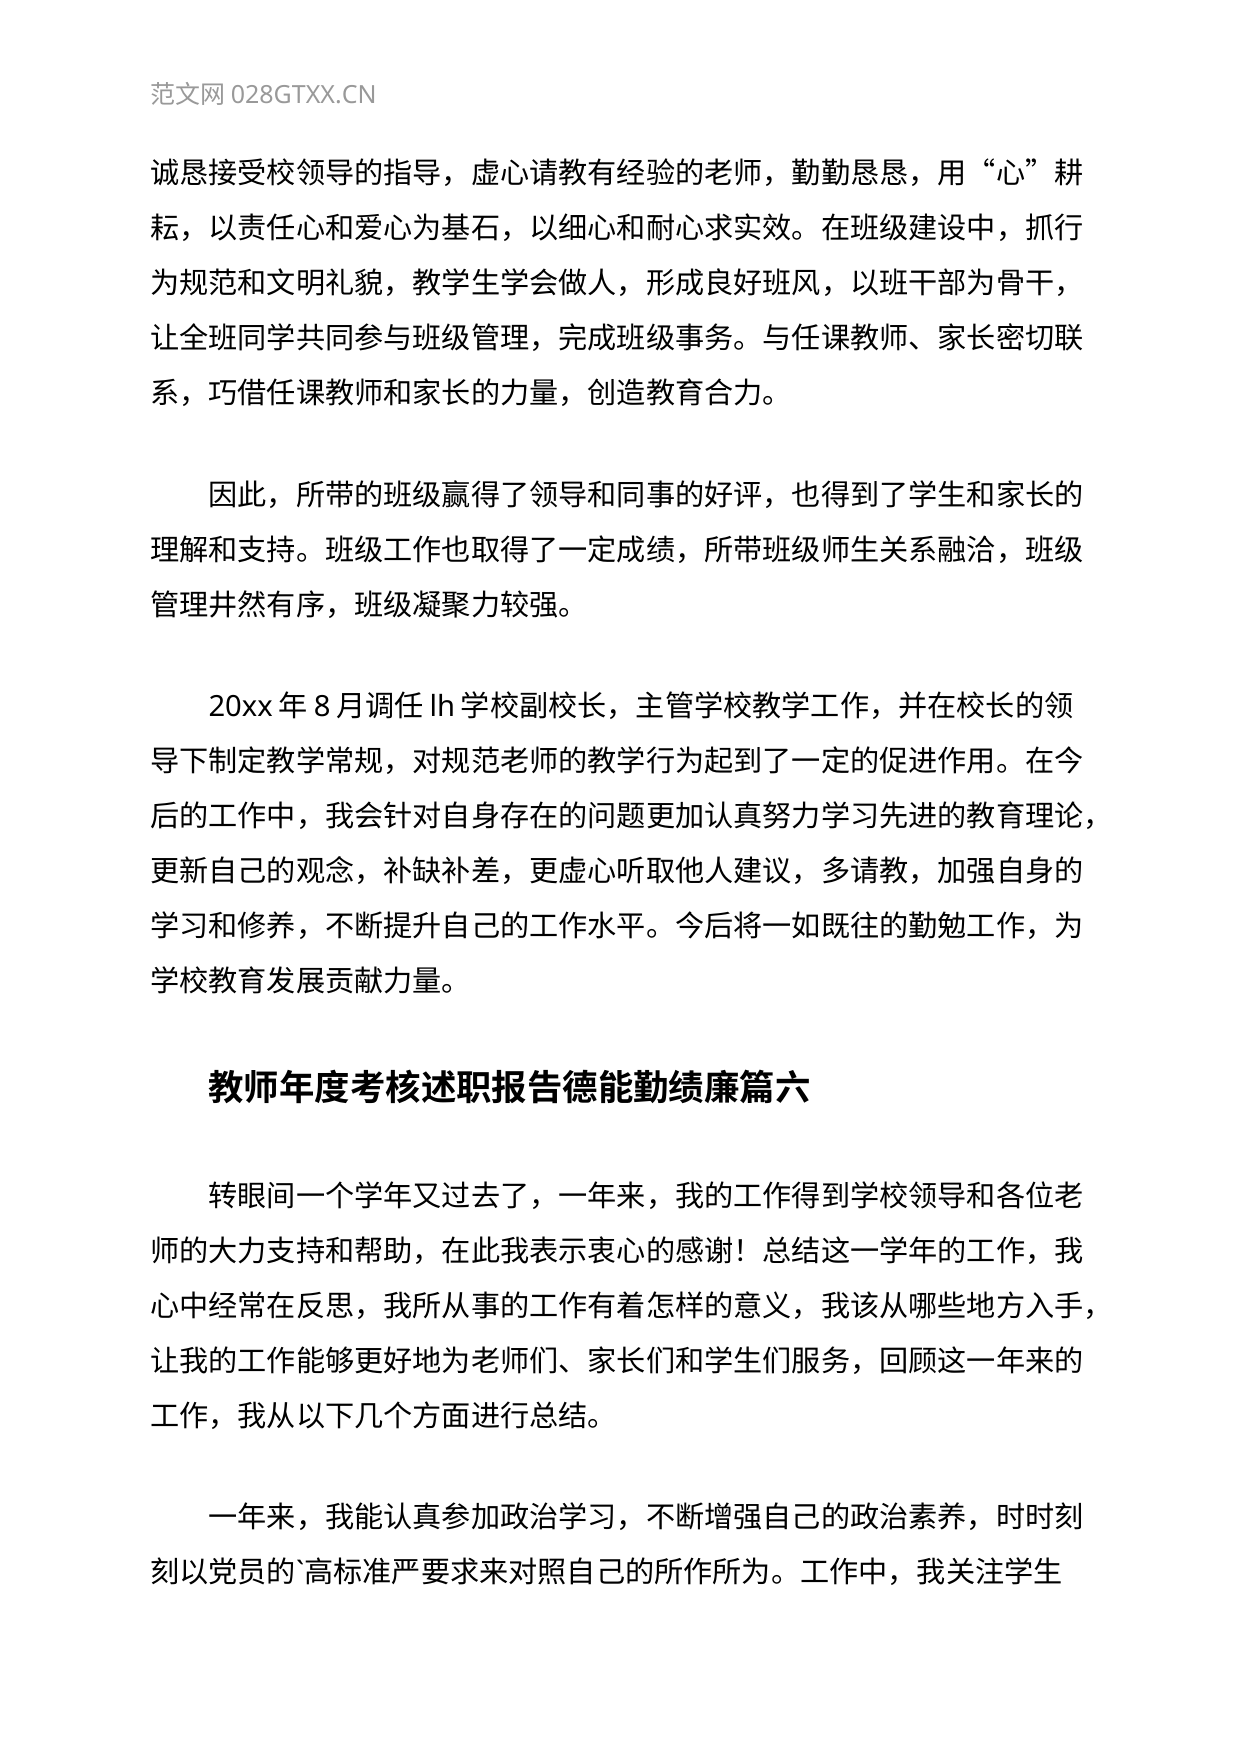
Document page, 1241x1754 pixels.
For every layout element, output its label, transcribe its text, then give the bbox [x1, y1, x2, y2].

text 因此，所带的班级赢得了领导和同事的好评，也得到了学生和家长的理解和支持。班级工作也取得了一定成绩，所带班级师生关系融洽，班级管理井然有序，班级凝聚力较强。 [150, 471, 1090, 623]
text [150, 150, 1090, 412]
text 20xx年8月调任lh学校副校长，主管学校教学工作，并在校长的领导下制定教学常规，对规范老师的教学行为起到了一定的促进作用。在今后的工作中，我会针对自身存在的问题更加认真努力学习先进的教育理论，更新自己的观念，补缺补差，更虚心听取他人建议，多请教，加强自身的学习和修养，不断提升自己的工作水平。今后将一如既往的勤勉工作，为学校教育发展贡献力量。 [150, 683, 1090, 1000]
text 教师年度考核述职报告德能勤绩廉篇六 [150, 1059, 1090, 1111]
text 转眼间一个学年又过去了，一年来，我的工作得到学校领导和各位老师的大力支持和帮助，在此我表示衷心的感谢！总结这一学年的工作，我心中经常在反思，我所从事的工作有着怎样的意义，我该从哪些地方入手，让我的工作能够更好地为老师们、家长们和学生们服务，回顾这一年来的工作，我从以下几个方面进行总结。 [150, 1173, 1090, 1434]
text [150, 1494, 1090, 1591]
